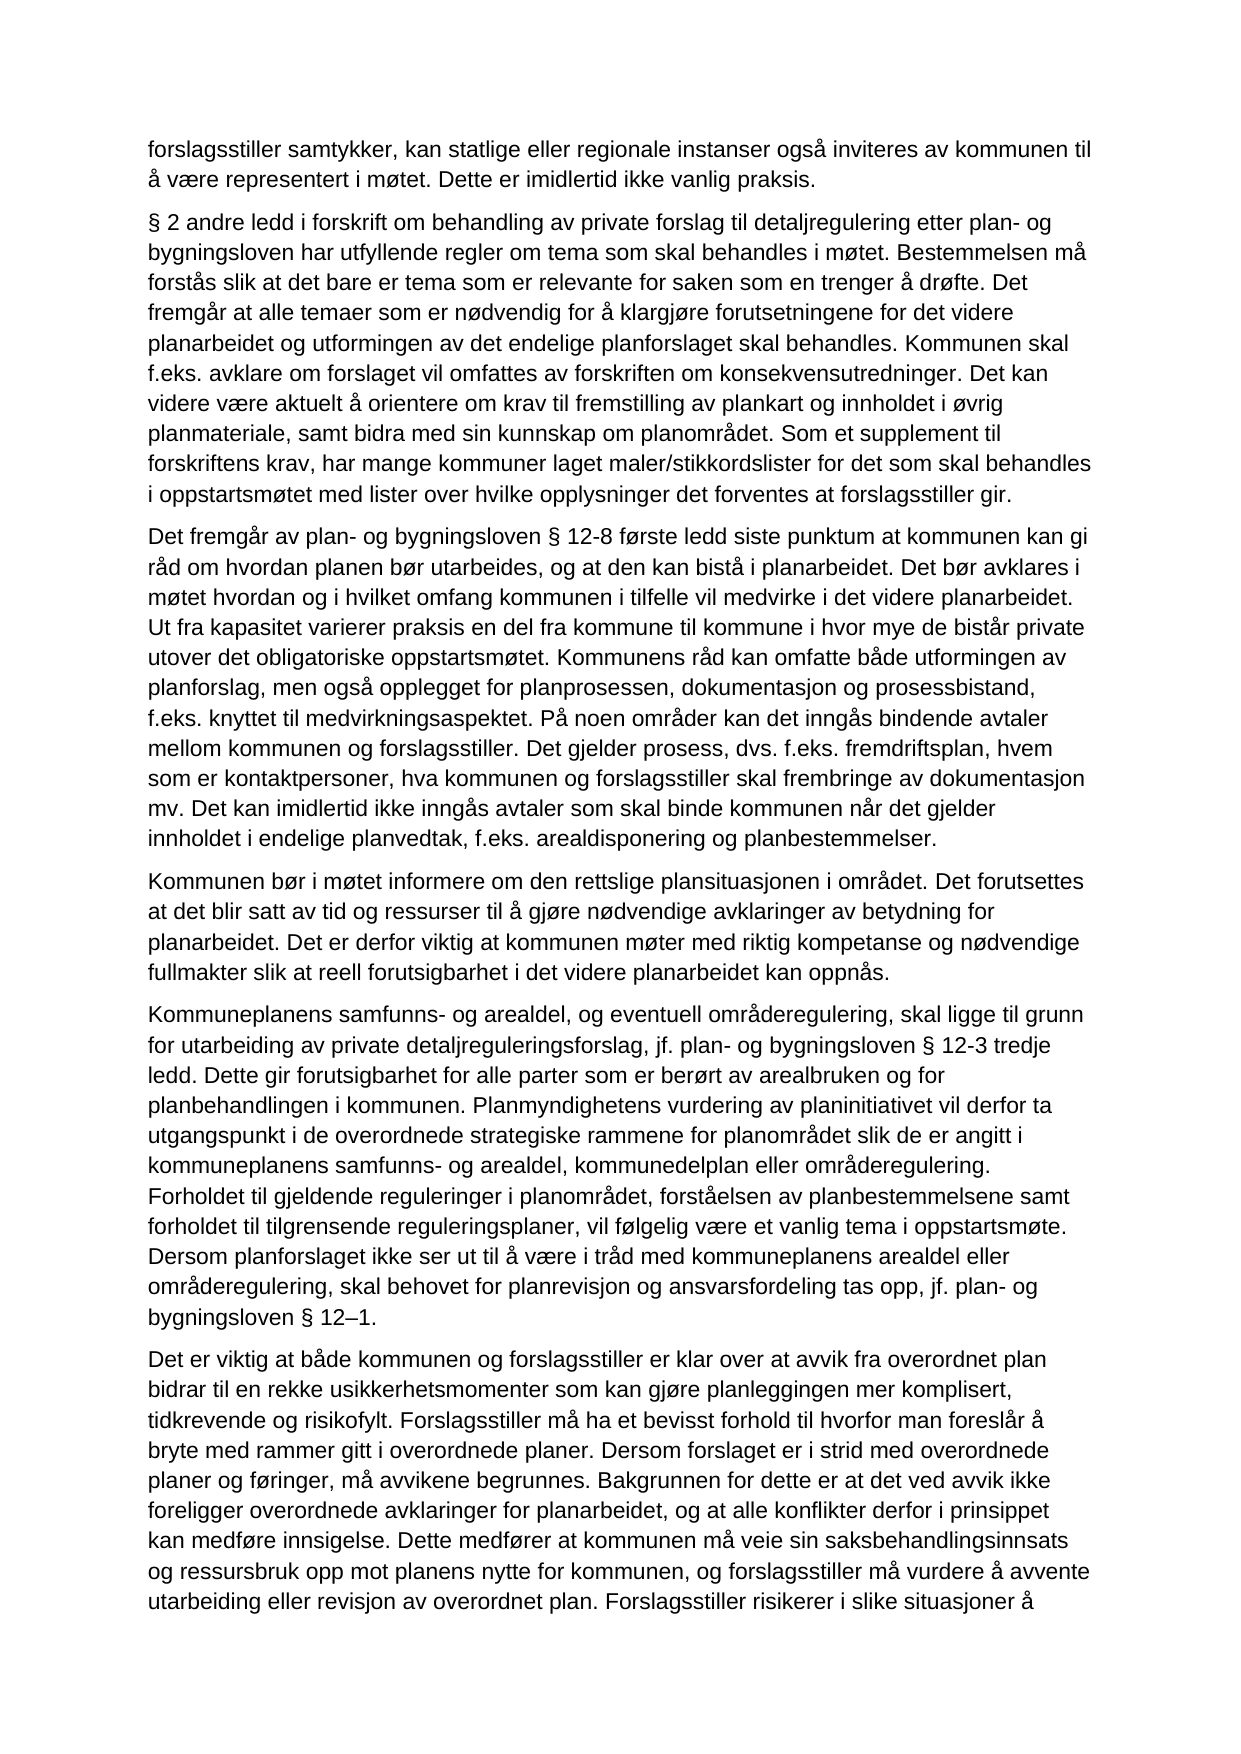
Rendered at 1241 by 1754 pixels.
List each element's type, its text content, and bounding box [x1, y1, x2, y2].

text Det fremgår av plan- og bygningsloven § 12-8 første ledd siste punktum at kommunen kan gi råd om hvordan planen bør utarbeides, og at den kan bistå i planarbeidet. Det bør avklares i møtet hvordan og i hvilket omfang kommunen i tilfelle vil medvirke i det videre planarbeidet. Ut fra kapasitet varierer praksis en del fra kommune til kommune i hvor mye de bistår private utover det obligatoriske oppstartsmøtet. Kommunens råd kan omfatte både utformingen av planforslag, men også opplegget for planprosessen, dokumentasjon og prosessbistand, f.eks. knyttet til medvirkningsaspektet. På noen områder kan det inngås bindende avtaler mellom kommunen og forslagsstiller. Det gjelder prosess, dvs. f.eks. fremdriftsplan, hvem som er kontaktpersoner, hva kommunen og forslagsstiller skal frembringe av dokumentasjon mv. Det kan imidlertid ikke inngås avtaler som skal binde kommunen når det gjelder innholdet i endelige planvedtak, f.eks. arealdisponering og planbestemmelser. [148, 523, 1092, 852]
text § 2 andre ledd i forskrift om behandling av private forslag til detaljregulering etter plan- og bygningsloven har utfyllende regler om tema som skal behandles i møtet. Bestemmelsen må forstås slik at det bare er tema som er relevante for saken som en trenger å drøfte. Det fremgår at alle temaer som er nødvendig for å klargjøre forutsetningene for det videre planarbeidet og utformingen av det endelige planforslaget skal behandles. Kommunen skal f.eks. avklare om forslaget vil omfattes av forskriften om konsekvensutredninger. Det kan videre være aktuelt å orientere om krav til fremstilling av plankart og innholdet i øvrig planmateriale, samt bidra med sin kunnskap om planområdet. Som et supplement til forskriftens krav, har mange kommuner laget maler/stikkordslister for det som skal behandles i oppstartsmøtet med lister over hvilke opplysninger det forventes at forslagsstiller gir. [148, 209, 1092, 507]
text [148, 1346, 1092, 1614]
text Kommunen bør i møtet informere om den rettslige plansituasjonen i området. Det forutsettes at det blir satt av tid og ressurser til å gjøre nødvendige avklaringer av betydning for planarbeidet. Det er derfor viktig at kommunen møter med riktig kompetanse og nødvendige fullmakter slik at reell forutsigbarhet i det videre planarbeidet kan oppnås. [148, 868, 1092, 985]
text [148, 136, 1092, 192]
text Kommuneplanens samfunns- og arealdel, og eventuell områderegulering, skal ligge til grunn for utarbeiding av private detaljreguleringsforslag, jf. plan- og bygningsloven § 12-3 tredje ledd. Dette gir forutsigbarhet for alle parter som er berørt av arealbruken og for planbehandlingen i kommunen. Planmyndighetens vurdering av planinitiativet vil derfor ta utgangspunkt i de overordnede strategiske rammene for planområdet slik de er angitt i kommuneplanens samfunns- og arealdel, kommunedelplan eller områderegulering. Forholdet til gjeldende reguleringer i planområdet, forståelsen av planbestemmelsene samt forholdet til tilgrensende reguleringsplaner, vil følgelig være et vanlig tema i oppstartsmøte. Dersom planforslaget ikke ser ut til å være i tråd med kommuneplanens arealdel eller områderegulering, skal behovet for planrevisjon og ansvarsfordeling tas opp, jf. plan- og bygningsloven § 12–1. [148, 1001, 1092, 1330]
